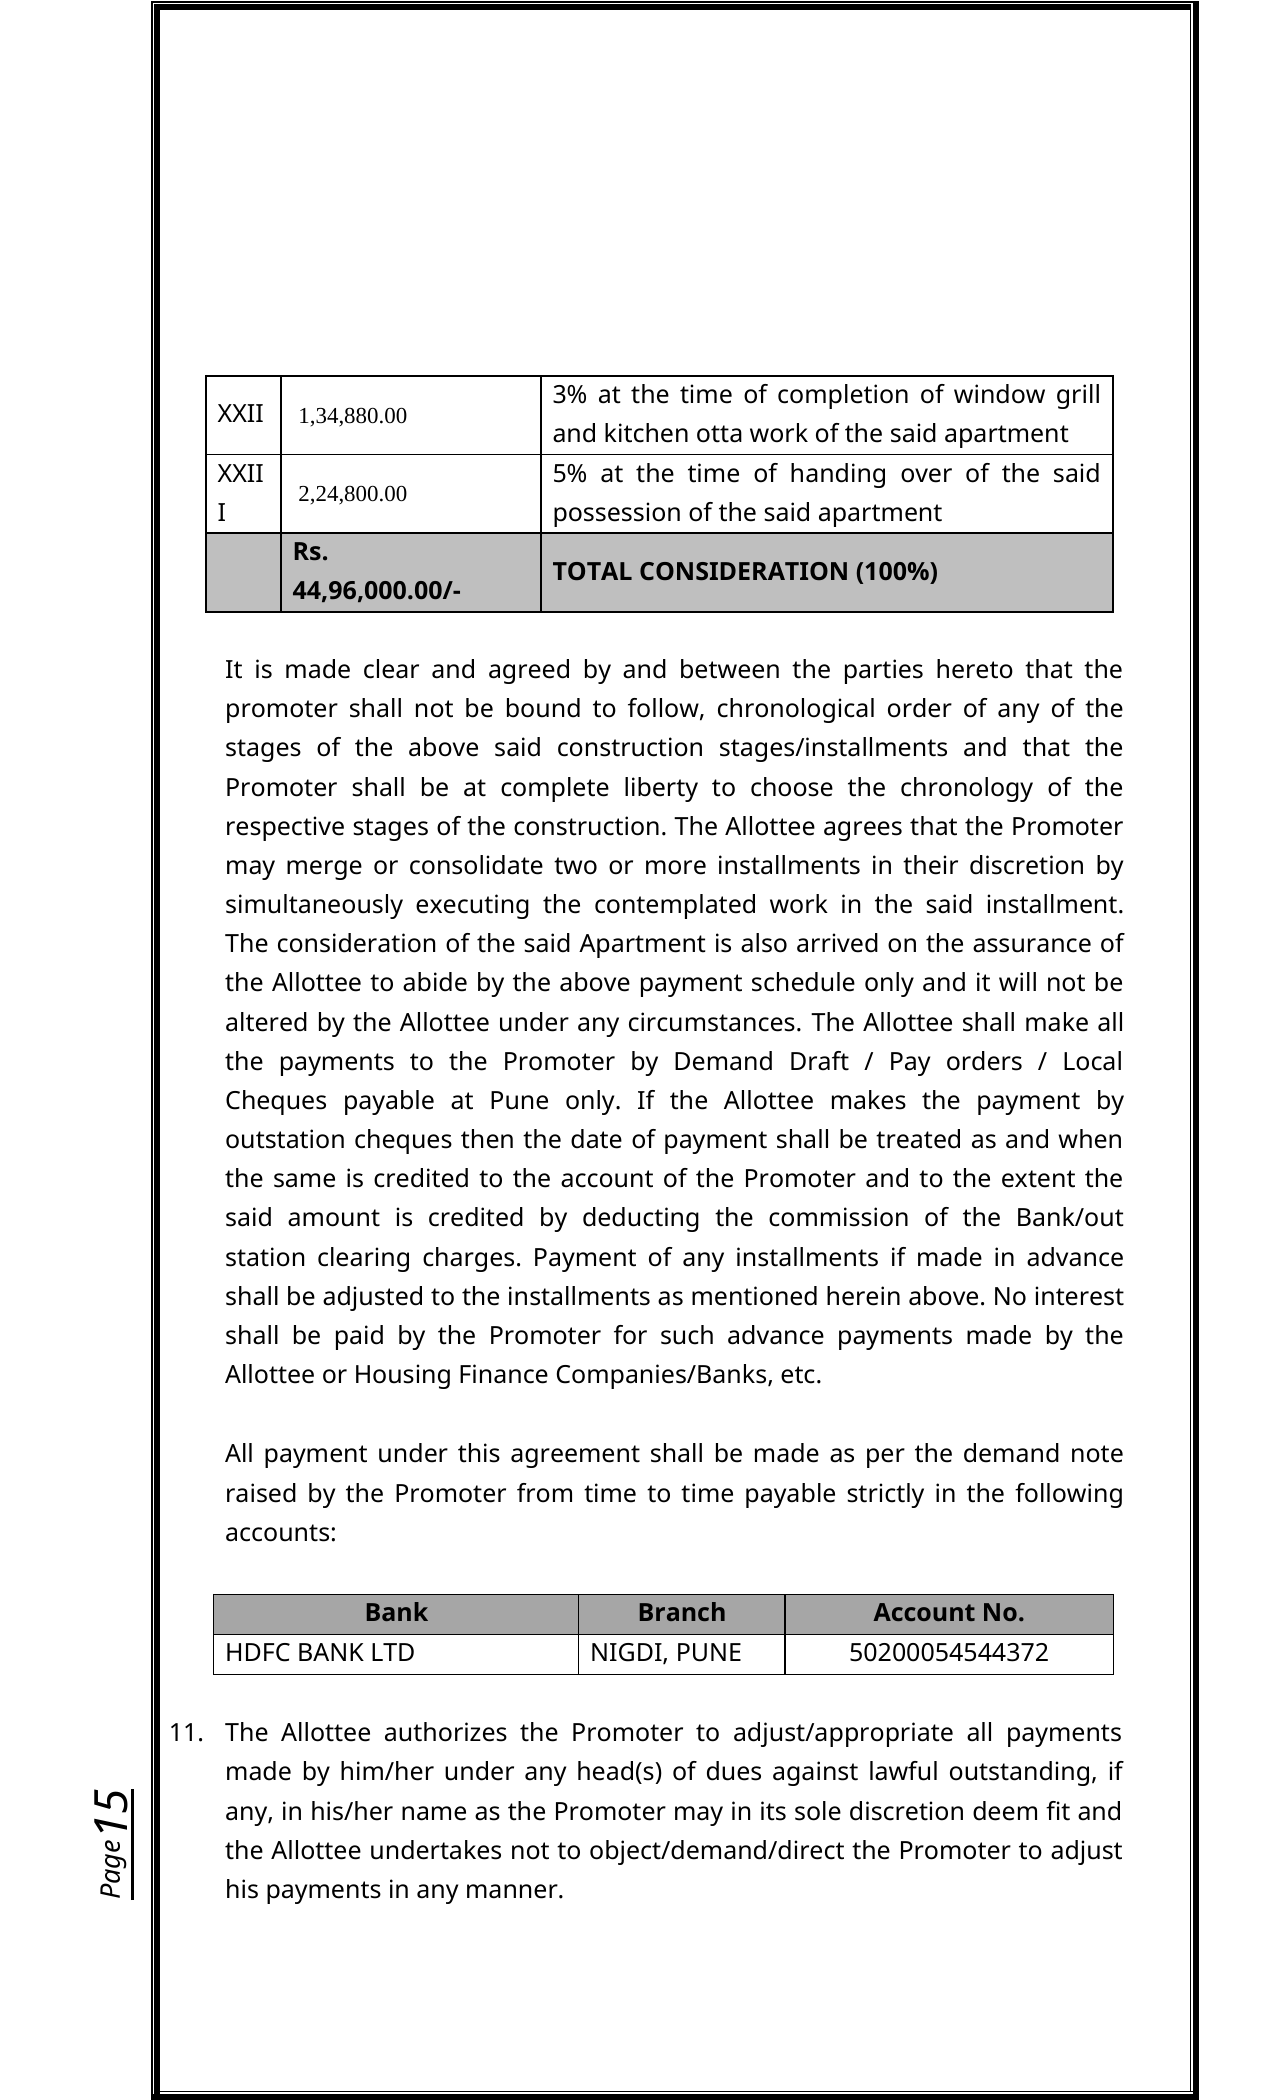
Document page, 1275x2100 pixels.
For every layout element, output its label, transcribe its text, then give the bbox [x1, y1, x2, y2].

table_header Bank [214, 1595, 578, 1634]
table_cell XXII [207, 377, 280, 454]
table_cell TOTAL CONSIDERATION (100%) [542, 534, 1112, 611]
table_cell [207, 534, 280, 611]
table_cell NIGDI, PUNE [579, 1635, 784, 1674]
table_cell 2,24,800.00 [282, 455, 540, 532]
table_cell 3% at the time of completion of window grill and kitchen otta work of the said apartment [542, 377, 1112, 454]
table_cell Rs. 44,96,000.00/- [282, 534, 540, 611]
table_header Account No. [786, 1595, 1113, 1634]
text It is made clear and agreed by and between the parties hereto that the promoter shall not be bound to follow, chronological order of any of the stages of the above said construction stages/installments and that the Promoter shall be at complete liberty to choose the chronology of the respective stages of the construction. The Allottee agrees that the Promoter may merge or consolidate two or more installments in their discretion by simultaneously executing the contemplated work in the said installment. The consideration of the said Apartment is also arrived on the assurance of the Allottee to abide by the above payment schedule only and it will not be altered by the Allottee under any circumstances. The Allottee shall make all the payments to the Promoter by Demand Draft / Pay orders / Local Cheques payable at Pune only. If the Allottee makes the payment by outstation cheques then the date of payment shall be treated as and when the same is credited to the account of the Promoter and to the extent the said amount is credited by deducting the commission of the Bank/out station clearing charges. Payment of any installments if made in advance shall be adjusted to the installments as mentioned herein above. No interest shall be paid by the Promoter for such advance payments made by the Allottee or Housing Finance Companies/Banks, etc. [225, 652, 1125, 1391]
text All payment under this agreement shall be made as per the demand note raised by the Promoter from time to time payable strictly in the following accounts: [225, 1436, 1125, 1548]
table_cell 1,34,880.00 [282, 377, 540, 454]
table_header Branch [579, 1595, 784, 1634]
list The Allottee authorizes the Promoter to adjust/appropriate all payments made by him/her under any head(s) of dues against lawful outstanding, if any, in his/her name as the Promoter may in its sole discretion deem fit and the Allottee undertakes not to object/demand/direct the Promoter to adjust his payments in any manner. [169, 1715, 1124, 1906]
table_cell HDFC BANK LTD [214, 1635, 578, 1674]
table_cell 50200054544372 [786, 1635, 1113, 1674]
table_cell 5% at the time of handing over of the said possession of the said apartment [542, 455, 1112, 532]
table_cell XXIII [207, 455, 280, 532]
